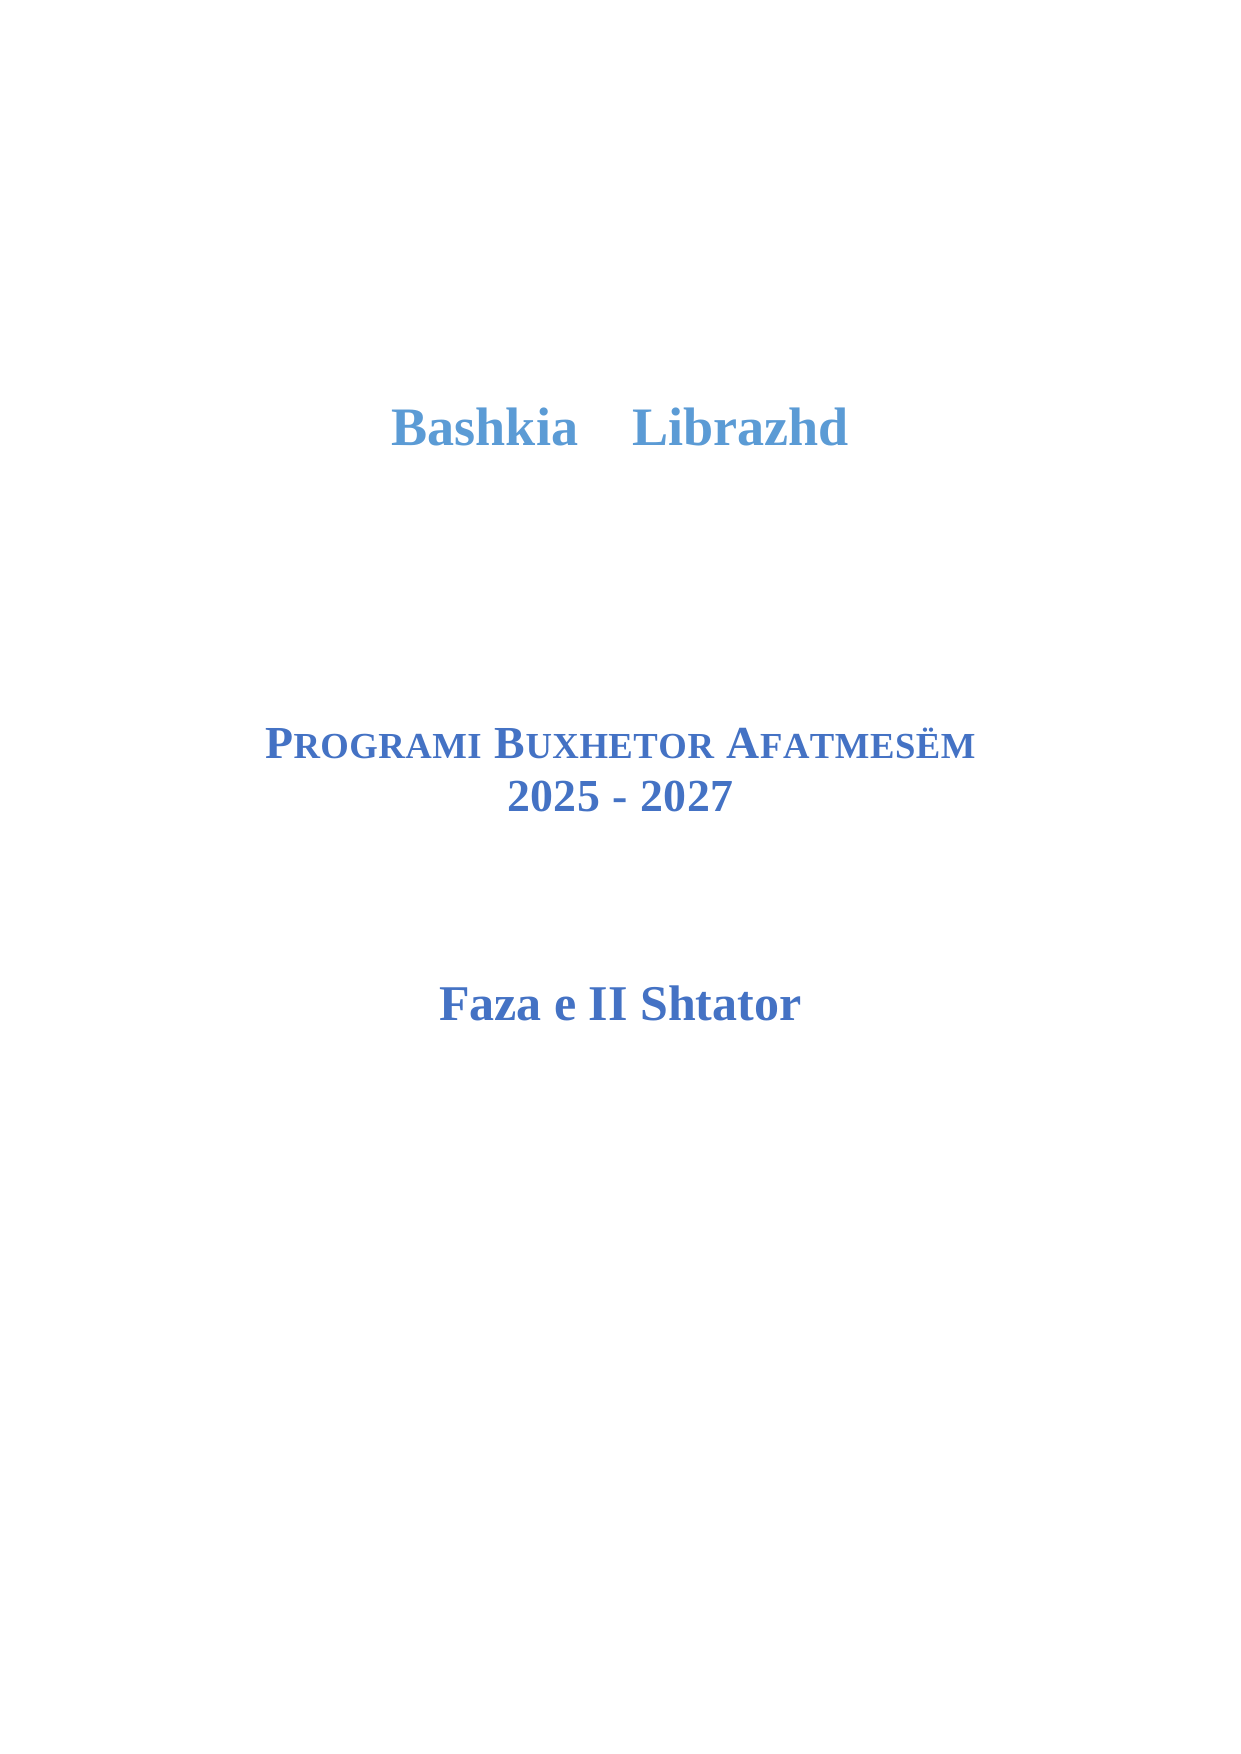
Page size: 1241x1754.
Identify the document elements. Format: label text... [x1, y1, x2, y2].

text Bashkia Librazhd [150, 394, 1090, 457]
text Programi Buxhetor Afatmesëm [150, 715, 1090, 768]
text 2025 - 2027 [150, 768, 1090, 821]
text Faza e II Shtator [150, 974, 1090, 1032]
